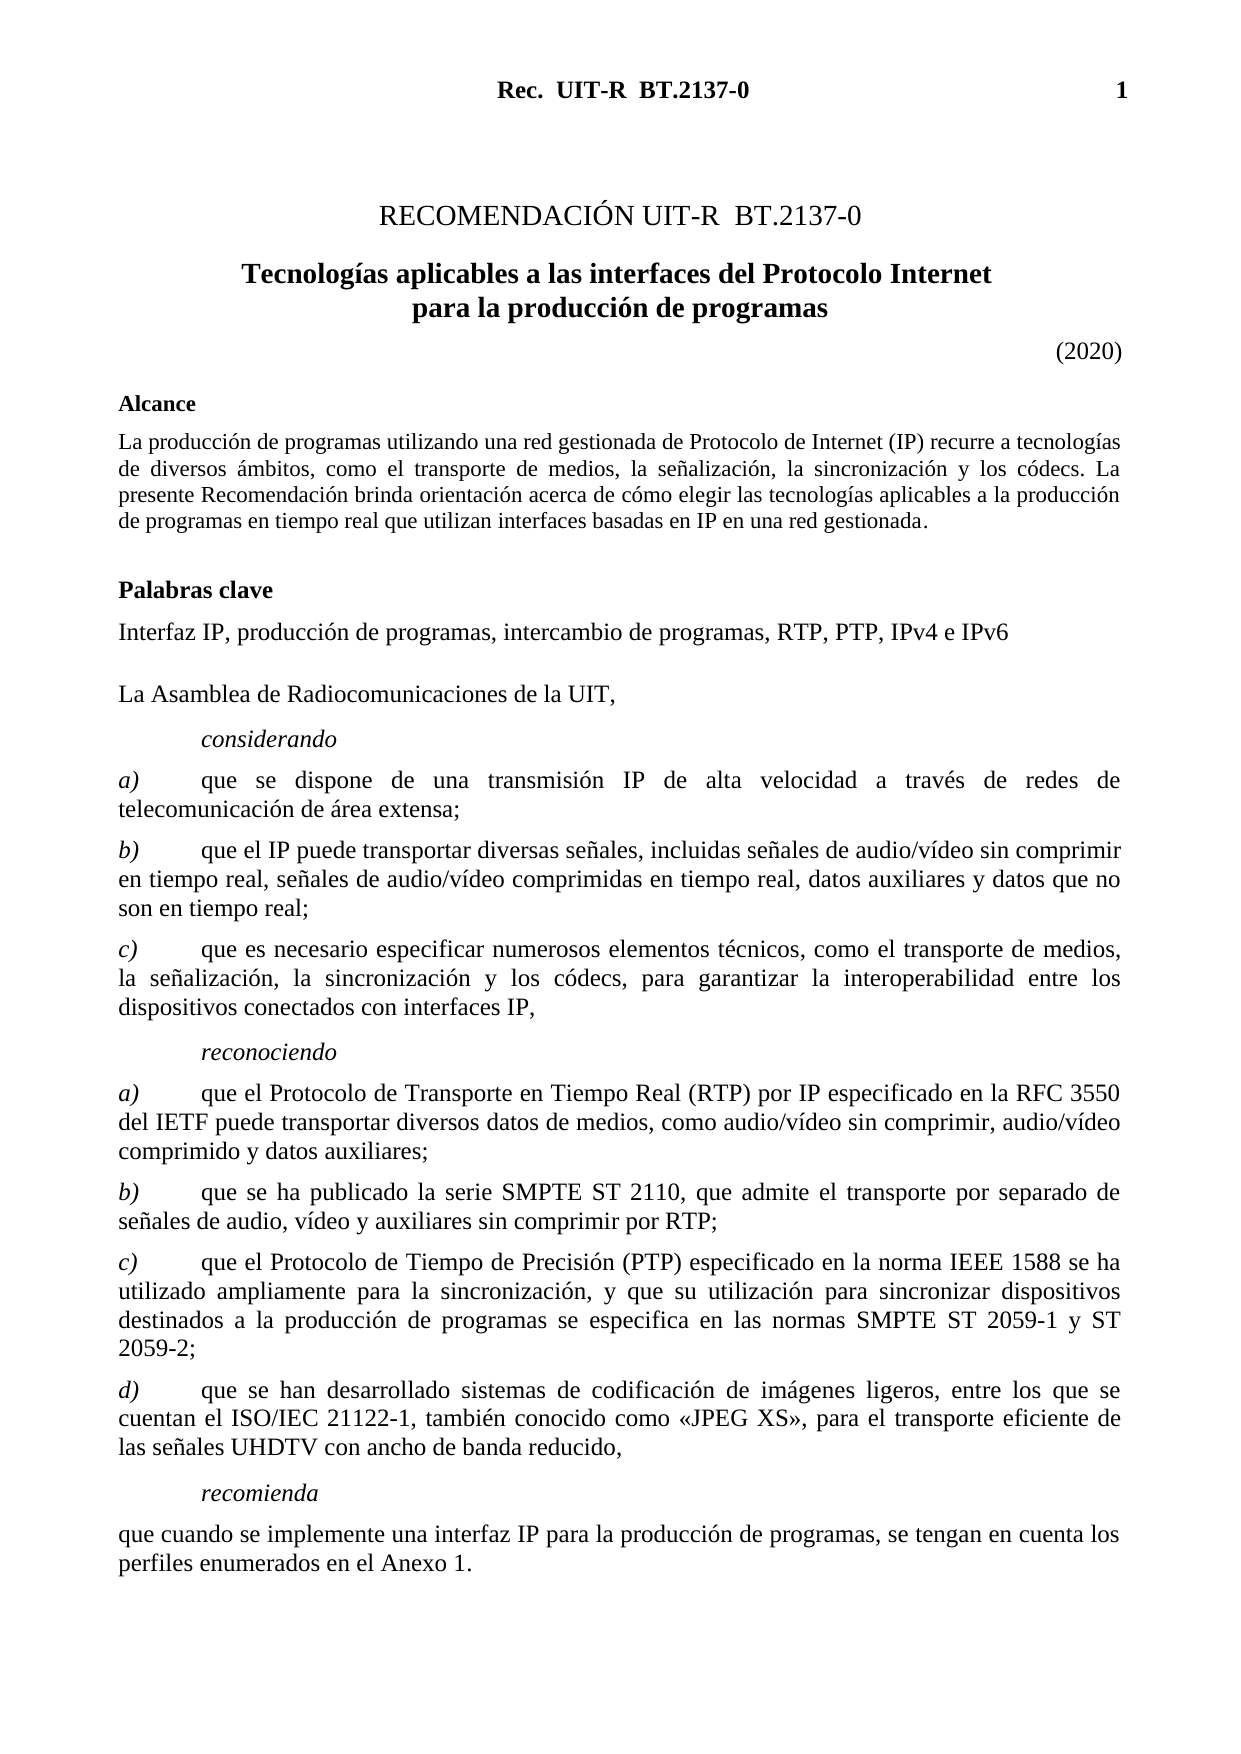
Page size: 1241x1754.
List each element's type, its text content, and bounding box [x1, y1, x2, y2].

text b) que el IP puede transportar diversas señales, incluidas señales de audio/vídeo sin comprimir en tiempo real, señales de audio/vídeo comprimidas en tiempo real, datos auxiliares y datos que no son en tiempo real; [118, 836, 1122, 922]
text RECOMENDACIÓN UIT-R BT.2137-0 [118, 198, 1122, 231]
text (2020) [118, 336, 1122, 364]
text c) que es necesario especificar numerosos elementos técnicos, como el transporte de medios, la señalización, la sincronización y los códecs, para garantizar la interoperabilidad entre los dispositivos conectados con interfaces IP, [118, 934, 1122, 1021]
text b) que se ha publicado la serie SMPTE ST 2110, que admite el transporte por separado de señales de audio, vídeo y auxiliares sin comprimir por RTP; [118, 1177, 1122, 1235]
text recomienda [201, 1478, 1122, 1506]
subtitle Alcance [118, 389, 1122, 416]
title La Asamblea de Radiocomunicaciones de la UIT, [118, 679, 1122, 708]
text a) que el Protocolo de Transporte en Tiempo Real (RTP) por IP especificado en la RFC 3550 del IETF puede transportar diversos datos de medios, como audio/vídeo sin comprimir, audio/vídeo comprimido y datos auxiliares; [118, 1078, 1122, 1165]
text c) que el Protocolo de Tiempo de Precisión (PTP) especificado en la norma IEEE 1588 se ha utilizado ampliamente para la sincronización, y que su utilización para sincronizar dispositivos destinados a la producción de programas se especifica en las normas SMPTE ST 2059-1 y ST 2059-2; [118, 1247, 1122, 1362]
text que cuando se implemente una interfaz IP para la producción de programas, se tengan en cuenta los perfiles enumerados en el Anexo 1. [118, 1519, 1122, 1576]
text La producción de programas utilizando una red gestionada de Protocolo de Internet (IP) recurre a tecnologías de diversos ámbitos, como el transporte de medios, la señalización, la sincronización y los códecs. La presente Recomendación brinda orientación acerca de cómo elegir las tecnologías aplicables a la producción de programas en tiempo real que utilizan interfaces basadas en IP en una red gestionada. [118, 428, 1122, 534]
subtitle Palabras clave [118, 576, 1122, 604]
title Tecnologías aplicables a las interfaces del Protocolo Internet para la producción de programas [118, 256, 1122, 323]
text d) que se han desarrollado sistemas de codificación de imágenes ligeros, entre los que se cuentan el ISO/IEC 21122-1, también conocido como «JPEG XS», para el transporte eficiente de las señales UHDTV con ancho de banda reducido, [118, 1375, 1122, 1461]
text reconociendo [201, 1037, 1122, 1066]
text considerando [201, 724, 1122, 753]
text a) que se dispone de una transmisión IP de alta velocidad a través de redes de telecomunicación de área extensa; [118, 766, 1122, 823]
text Interfaz IP, producción de programas, intercambio de programas, RTP, PTP, IPv4 e IPv6 [118, 617, 1122, 646]
